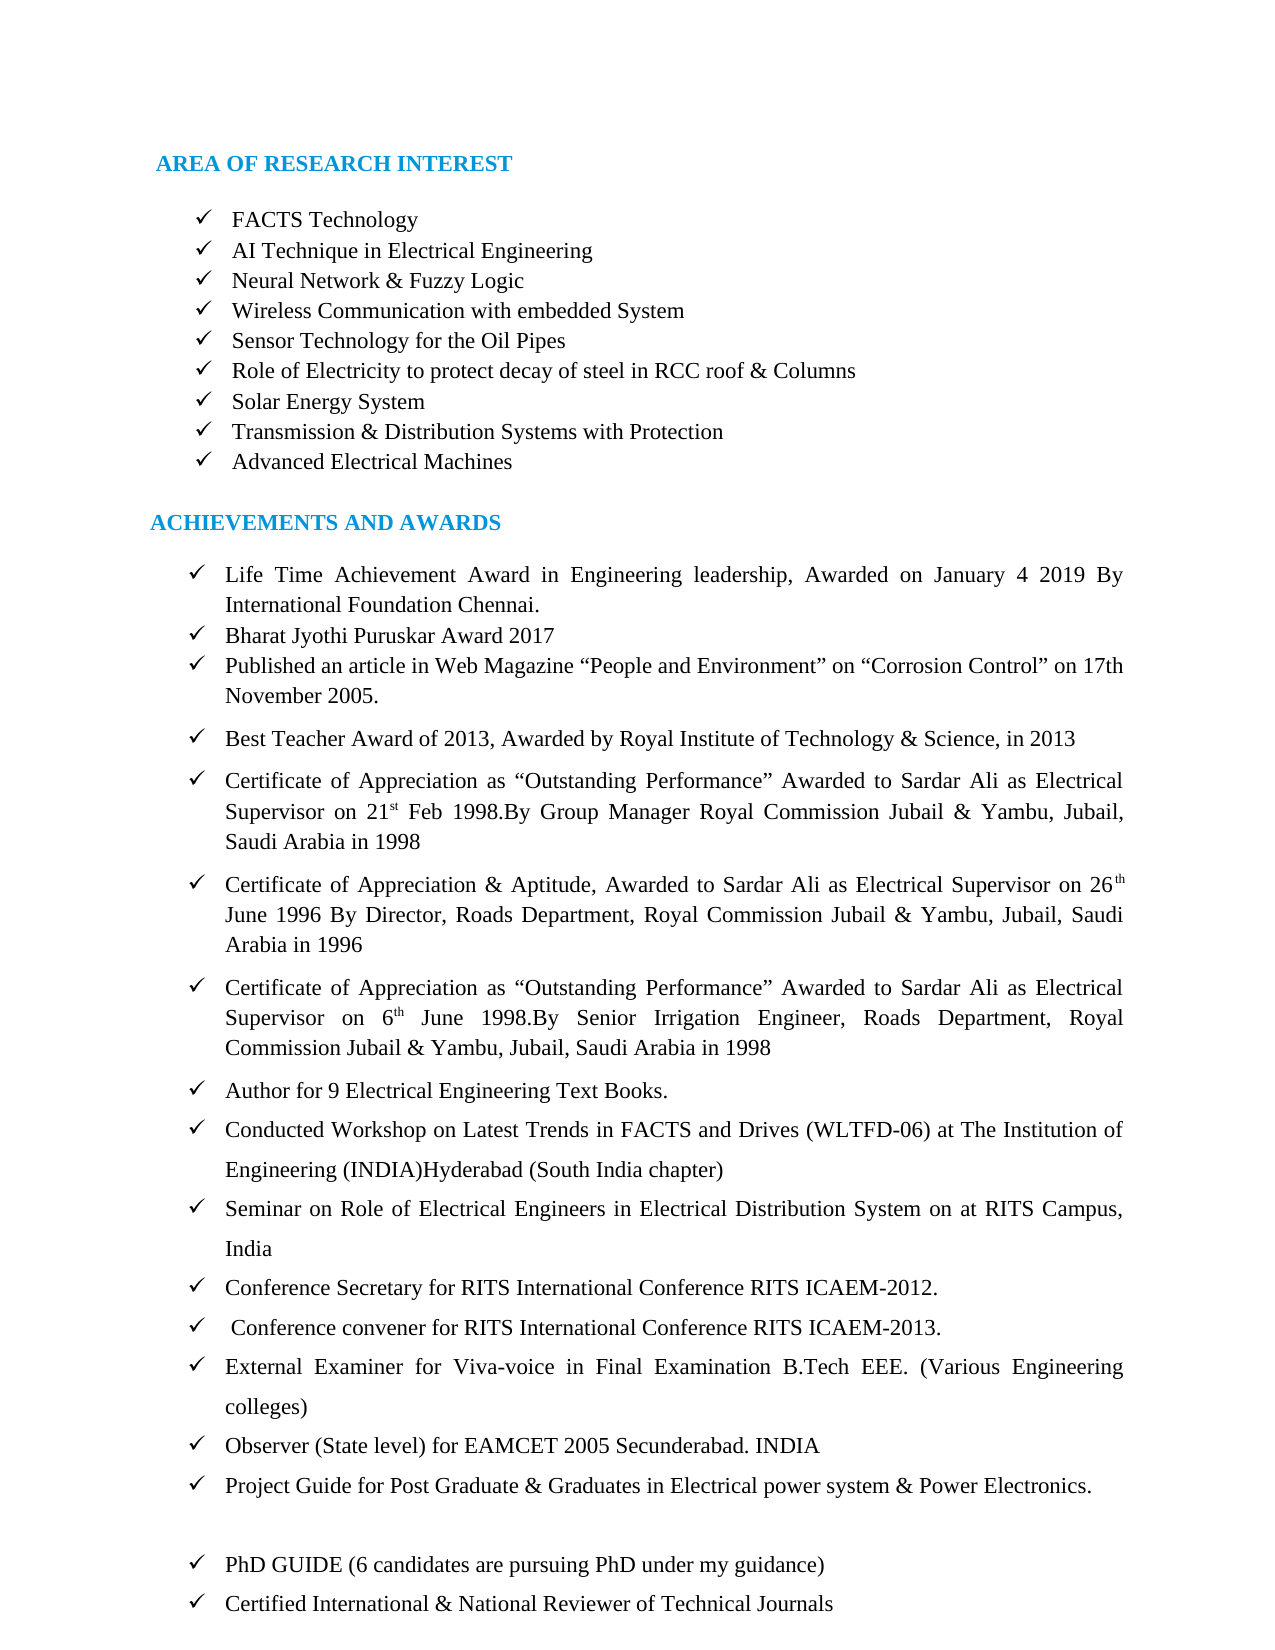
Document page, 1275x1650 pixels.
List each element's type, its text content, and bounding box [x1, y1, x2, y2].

list Project Guide for Post Graduate & Graduates in Electrical power system & Power Electronics. [187, 1472, 1125, 1498]
list External Examiner for Viva-voice in Final Examination B.Tech EEE. (Various Engineering colleges) [187, 1353, 1125, 1419]
list Neural Network & Fuzzy Logic [194, 267, 1125, 293]
list AI Technique in Electrical Engineering [194, 237, 1125, 263]
list Bharat Jyothi Puruskar Award 2017 [187, 622, 1125, 648]
list Observer (State level) for EAMCET 2005 Secunderabad. INDIA [187, 1432, 1125, 1459]
list PhD GUIDE (6 candidates are pursuing PhD under my guidance) [187, 1551, 1125, 1577]
list Life Time Achievement Award in Engineering leadership, Awarded on January 4 2019 By International Foundation Chennai. [187, 561, 1125, 618]
list Role of Electricity to protect decay of steel in RCC roof & Columns [194, 358, 1125, 384]
list Advanced Electrical Machines [194, 448, 1125, 474]
text ACHIEVEMENTS AND AWARDS [150, 509, 1125, 535]
list Author for 9 Electrical Engineering Text Books. [187, 1077, 1125, 1103]
list Conference Secretary for RITS International Conference RITS ICAEM-2012. [187, 1274, 1125, 1301]
list Transmission & Distribution Systems with Protection [194, 418, 1125, 444]
list Seminar on Role of Electrical Engineers in Electrical Distribution System on at RITS Campus, India [187, 1195, 1125, 1261]
list Certificate of Appreciation as “Outstanding Performance” Awarded to Sardar Ali as Electrical Supervisor on 21st Feb 1998.By Group Manager Royal Commission Jubail & Yambu, Jubail, Saudi Arabia in 1998 [187, 768, 1125, 854]
list Certified International & National Reviewer of Technical Journals [187, 1590, 1125, 1617]
list FACTS Technology [194, 207, 1125, 233]
list Conducted Workshop on Latest Trends in FACTS and Drives (WLTFD-06) at The Institution of Engineering (INDIA)Hyderabad (South India chapter) [187, 1116, 1125, 1182]
list Conference convener for RITS International Conference RITS ICAEM-2013. [187, 1314, 1125, 1340]
list Certificate of Appreciation as “Outstanding Performance” Awarded to Sardar Ali as Electrical Supervisor on 6th June 1998.By Senior Irrigation Engineer, Roads Department, Royal Commission Jubail & Yambu, Jubail, Saudi Arabia in 1998 [187, 974, 1125, 1061]
list Certificate of Appreciation & Aptitude, Awarded to Sardar Ali as Electrical Supervisor on 26th June 1996 By Director, Roads Department, Royal Commission Jubail & Yambu, Jubail, Saudi Arabia in 1996 [187, 871, 1125, 957]
list Wireless Communication with embedded System [194, 297, 1125, 323]
list Solar Energy System [194, 388, 1125, 414]
list Best Teacher Award of 2013, Awarded by Royal Institute of Technology & Science, in 2013 [187, 725, 1125, 751]
list Published an article in Web Magazine “People and Environment” on “Corrosion Control” on 17th November 2005. [187, 652, 1125, 708]
text AREA OF RESEARCH INTEREST [150, 150, 1125, 176]
list Sensor Technology for the Oil Pipes [194, 327, 1125, 354]
